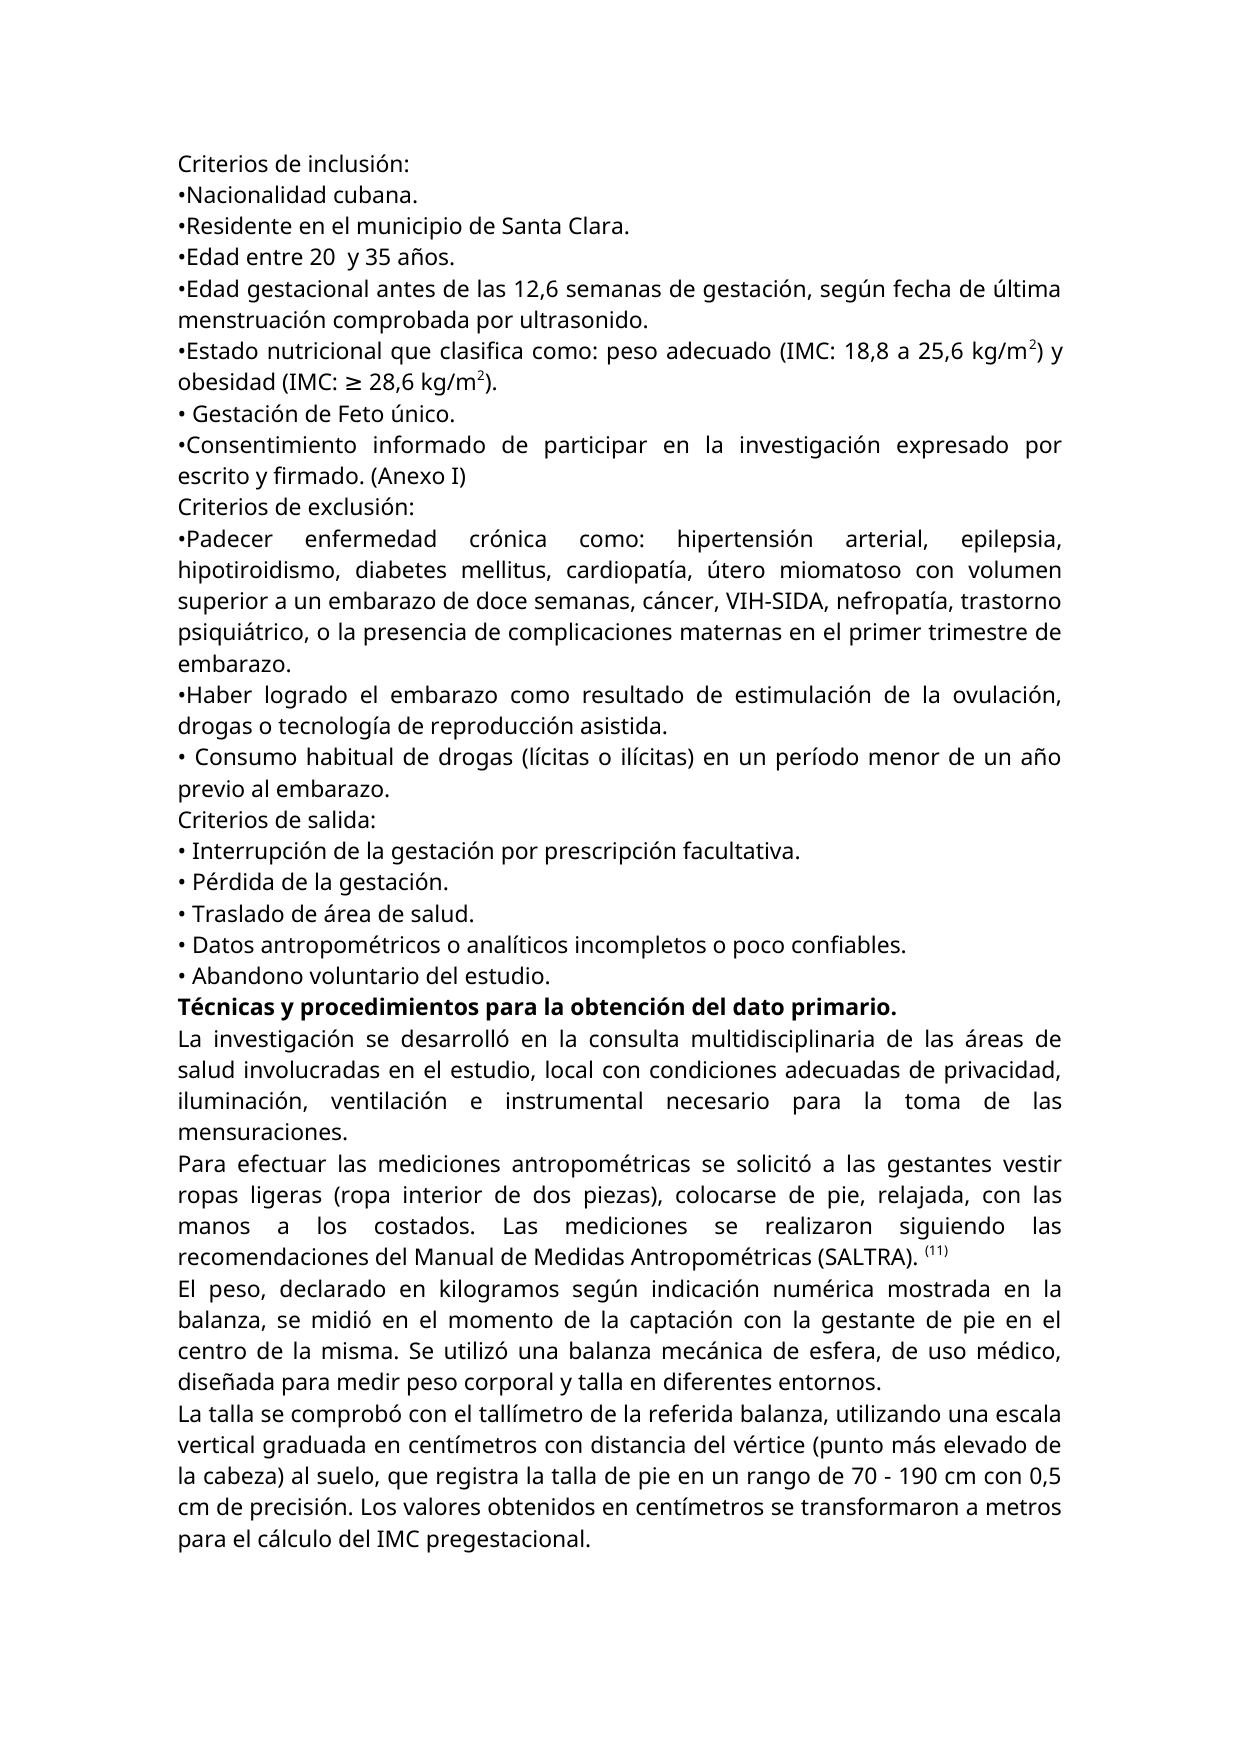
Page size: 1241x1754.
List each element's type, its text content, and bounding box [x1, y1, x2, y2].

text • Abandono voluntario del estudio. [177, 960, 1063, 991]
text Para efectuar las mediciones antropométricas se solicitó a las gestantes vestir ropas ligeras (ropa interior de dos piezas), colocarse de pie, relajada, con las manos a los costados. Las mediciones se realizaron siguiendo las recomendaciones del Manual de Medidas Antropométricas (SALTRA). (11) [177, 1148, 1063, 1273]
text •Haber logrado el embarazo como resultado de estimulación de la ovulación, drogas o tecnología de reproducción asistida. [177, 679, 1063, 741]
text La talla se comprobó con el tallímetro de la referida balanza, utilizando una escala vertical graduada en centímetros con distancia del vértice (punto más elevado de la cabeza) al suelo, que registra la talla de pie en un rango de 70 - 190 cm con 0,5 cm de precisión. Los valores obtenidos en centímetros se transformaron a metros para el cálculo del IMC pregestacional. [177, 1398, 1063, 1554]
text •Nacionalidad cubana. [177, 179, 1063, 210]
text • Pérdida de la gestación. [177, 866, 1063, 898]
text •Estado nutricional que clasifica como: peso adecuado (IMC: 18,8 a 25,6 kg/m2) y obesidad (IMC: ≥ 28,6 kg/m2). [177, 335, 1063, 398]
text • Datos antropométricos o analíticos incompletos o poco confiables. [177, 929, 1063, 960]
text Criterios de exclusión: [177, 491, 1063, 523]
text • Gestación de Feto único. [177, 398, 1063, 429]
text •Edad entre 20 y 35 años. [177, 241, 1063, 273]
text •Edad gestacional antes de las 12,6 semanas de gestación, según fecha de última menstruación comprobada por ultrasonido. [177, 273, 1063, 335]
text •Padecer enfermedad crónica como: hipertensión arterial, epilepsia, hipotiroidismo, diabetes mellitus, cardiopatía, útero miomatoso con volumen superior a un embarazo de doce semanas, cáncer, VIH-SIDA, nefropatía, trastorno psiquiátrico, o la presencia de complicaciones maternas en el primer trimestre de embarazo. [177, 523, 1063, 679]
text • Interrupción de la gestación por prescripción facultativa. [177, 835, 1063, 866]
text Criterios de salida: [177, 804, 1063, 835]
text •Residente en el municipio de Santa Clara. [177, 210, 1063, 241]
text • Traslado de área de salud. [177, 898, 1063, 929]
text El peso, declarado en kilogramos según indicación numérica mostrada en la balanza, se midió en el momento de la captación con la gestante de pie en el centro de la misma. Se utilizó una balanza mecánica de esfera, de uso médico, diseñada para medir peso corporal y talla en diferentes entornos. [177, 1273, 1063, 1398]
text •Consentimiento informado de participar en la investigación expresado por escrito y firmado. (Anexo I) [177, 429, 1063, 491]
text Técnicas y procedimientos para la obtención del dato primario. [177, 991, 1063, 1023]
text • Consumo habitual de drogas (lícitas o ilícitas) en un período menor de un año previo al embarazo. [177, 741, 1063, 804]
text La investigación se desarrolló en la consulta multidisciplinaria de las áreas de salud involucradas en el estudio, local con condiciones adecuadas de privacidad, iluminación, ventilación e instrumental necesario para la toma de las mensuraciones. [177, 1023, 1063, 1148]
text Criterios de inclusión: [177, 148, 1063, 179]
